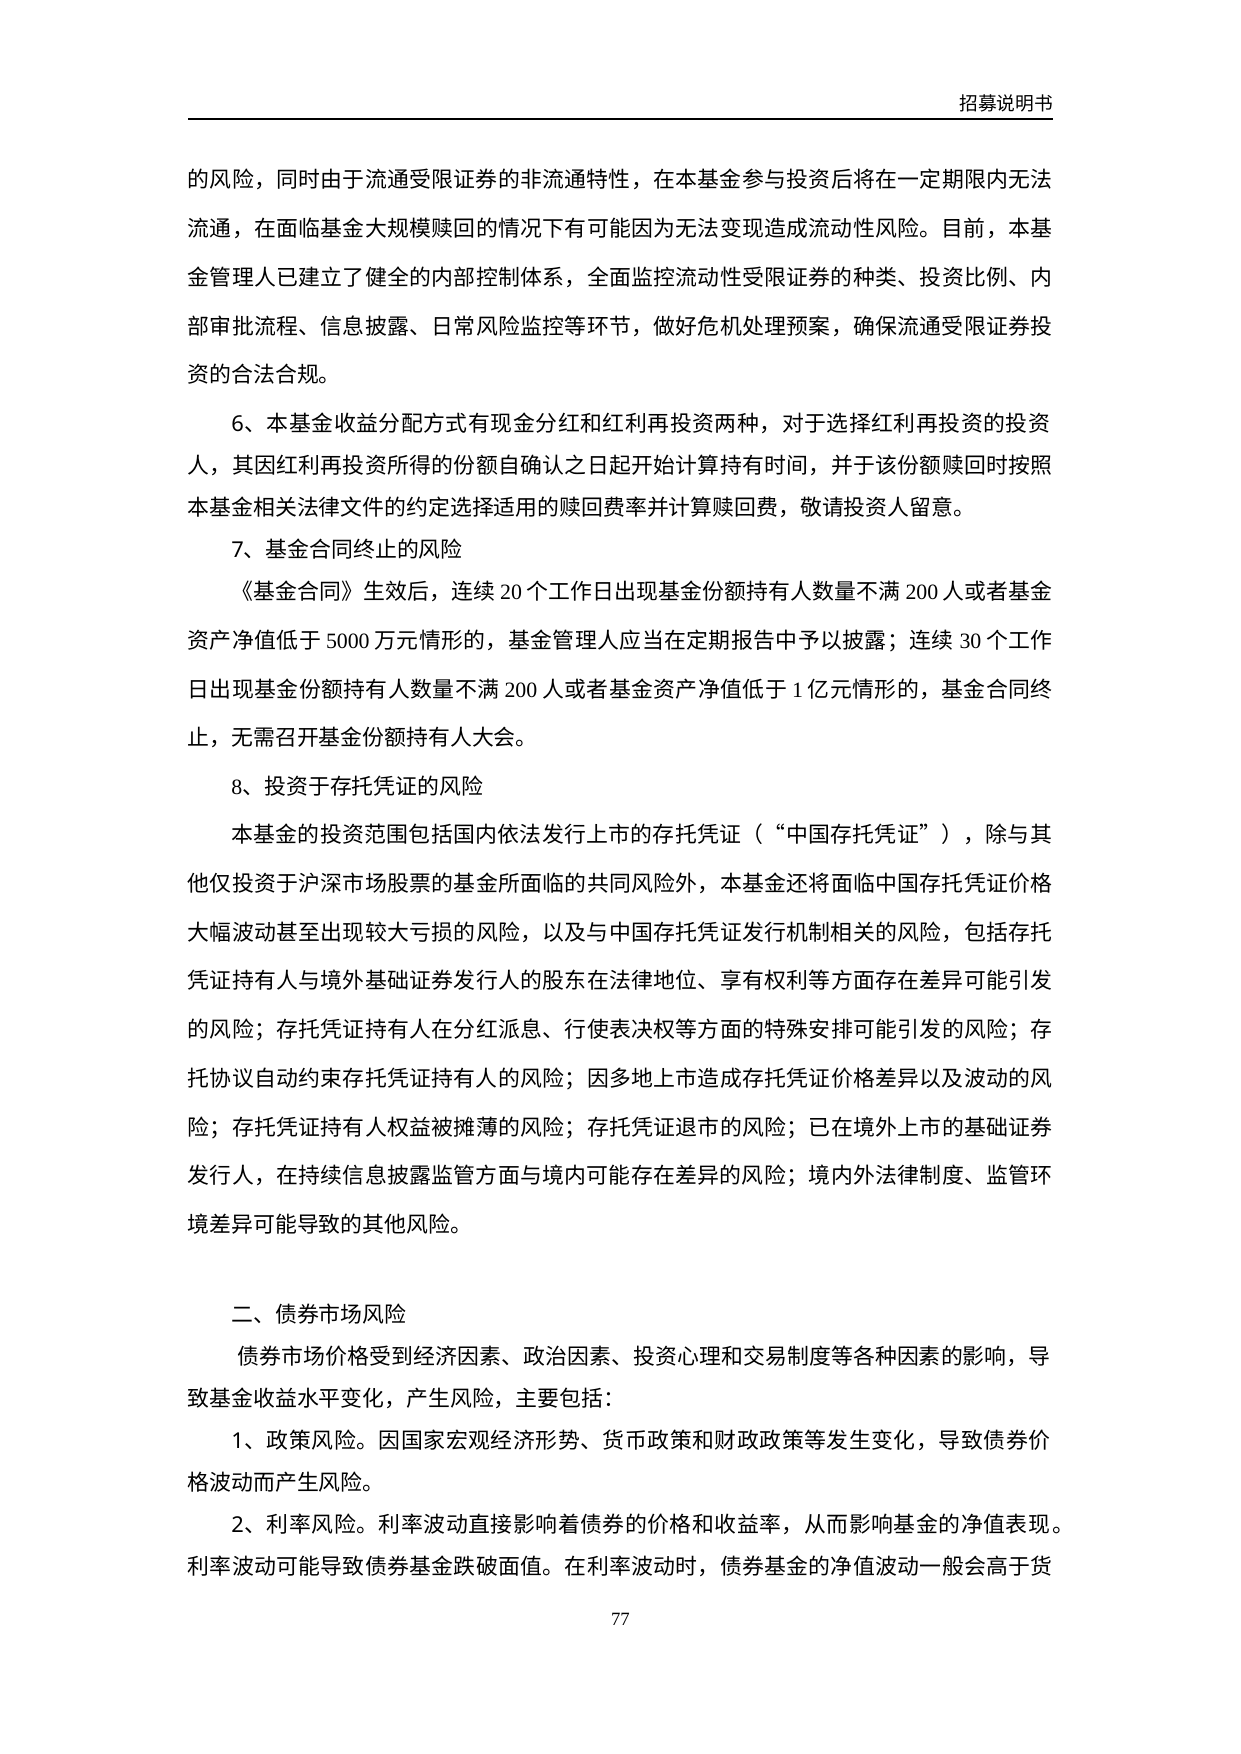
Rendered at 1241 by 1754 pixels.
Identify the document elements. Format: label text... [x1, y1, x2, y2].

text 本基金的投资范围包括国内依法发行上市的存托凭证（“中国存托凭证”），除与其他仅投资于沪深市场股票的基金所面临的共同风险外，本基金还将面临中国存托凭证价格大幅波动甚至出现较大亏损的风险，以及与中国存托凭证发行机制相关的风险，包括存托凭证持有人与境外基础证券发行人的股东在法律地位、享有权利等方面存在差异可能引发的风险；存托凭证持有人在分红派息、行使表决权等方面的特殊安排可能引发的风险；存托协议自动约束存托凭证持有人的风险；因多地上市造成存托凭证价格差异以及波动的风险；存托凭证持有人权益被摊薄的风险；存托凭证退市的风险；已在境外上市的基础证券发行人，在持续信息披露监管方面与境内可能存在差异的风险；境内外法律制度、监管环境差异可能导致的其他风险。 [187, 817, 1053, 1239]
text 二、债券市场风险 [187, 1296, 1053, 1329]
text 6、本基金收益分配方式有现金分红和红利再投资两种，对于选择红利再投资的投资人，其因红利再投资所得的份额自确认之日起开始计算持有时间，并于该份额赎回时按照本基金相关法律文件的约定选择适用的赎回费率并计算赎回费，敬请投资人留意。 [187, 405, 1053, 522]
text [187, 162, 1053, 389]
text 7、基金合同终止的风险 [187, 532, 1053, 564]
text 《基金合同》生效后，连续20个工作日出现基金份额持有人数量不满200人或者基金资产净值低于5000万元情形的，基金管理人应当在定期报告中予以披露；连续30个工作日出现基金份额持有人数量不满200人或者基金资产净值低于1亿元情形的，基金合同终止，无需召开基金份额持有人大会。 [187, 574, 1053, 752]
text 债券市场价格受到经济因素、政治因素、投资心理和交易制度等各种因素的影响，导致基金收益水平变化，产生风险，主要包括： [187, 1338, 1053, 1413]
text 8、投资于存托凭证的风险 [187, 768, 1053, 801]
text 1、政策风险。因国家宏观经济形势、货币政策和财政政策等发生变化，导致债券价格波动而产生风险。 [187, 1422, 1053, 1497]
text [187, 1507, 1053, 1581]
